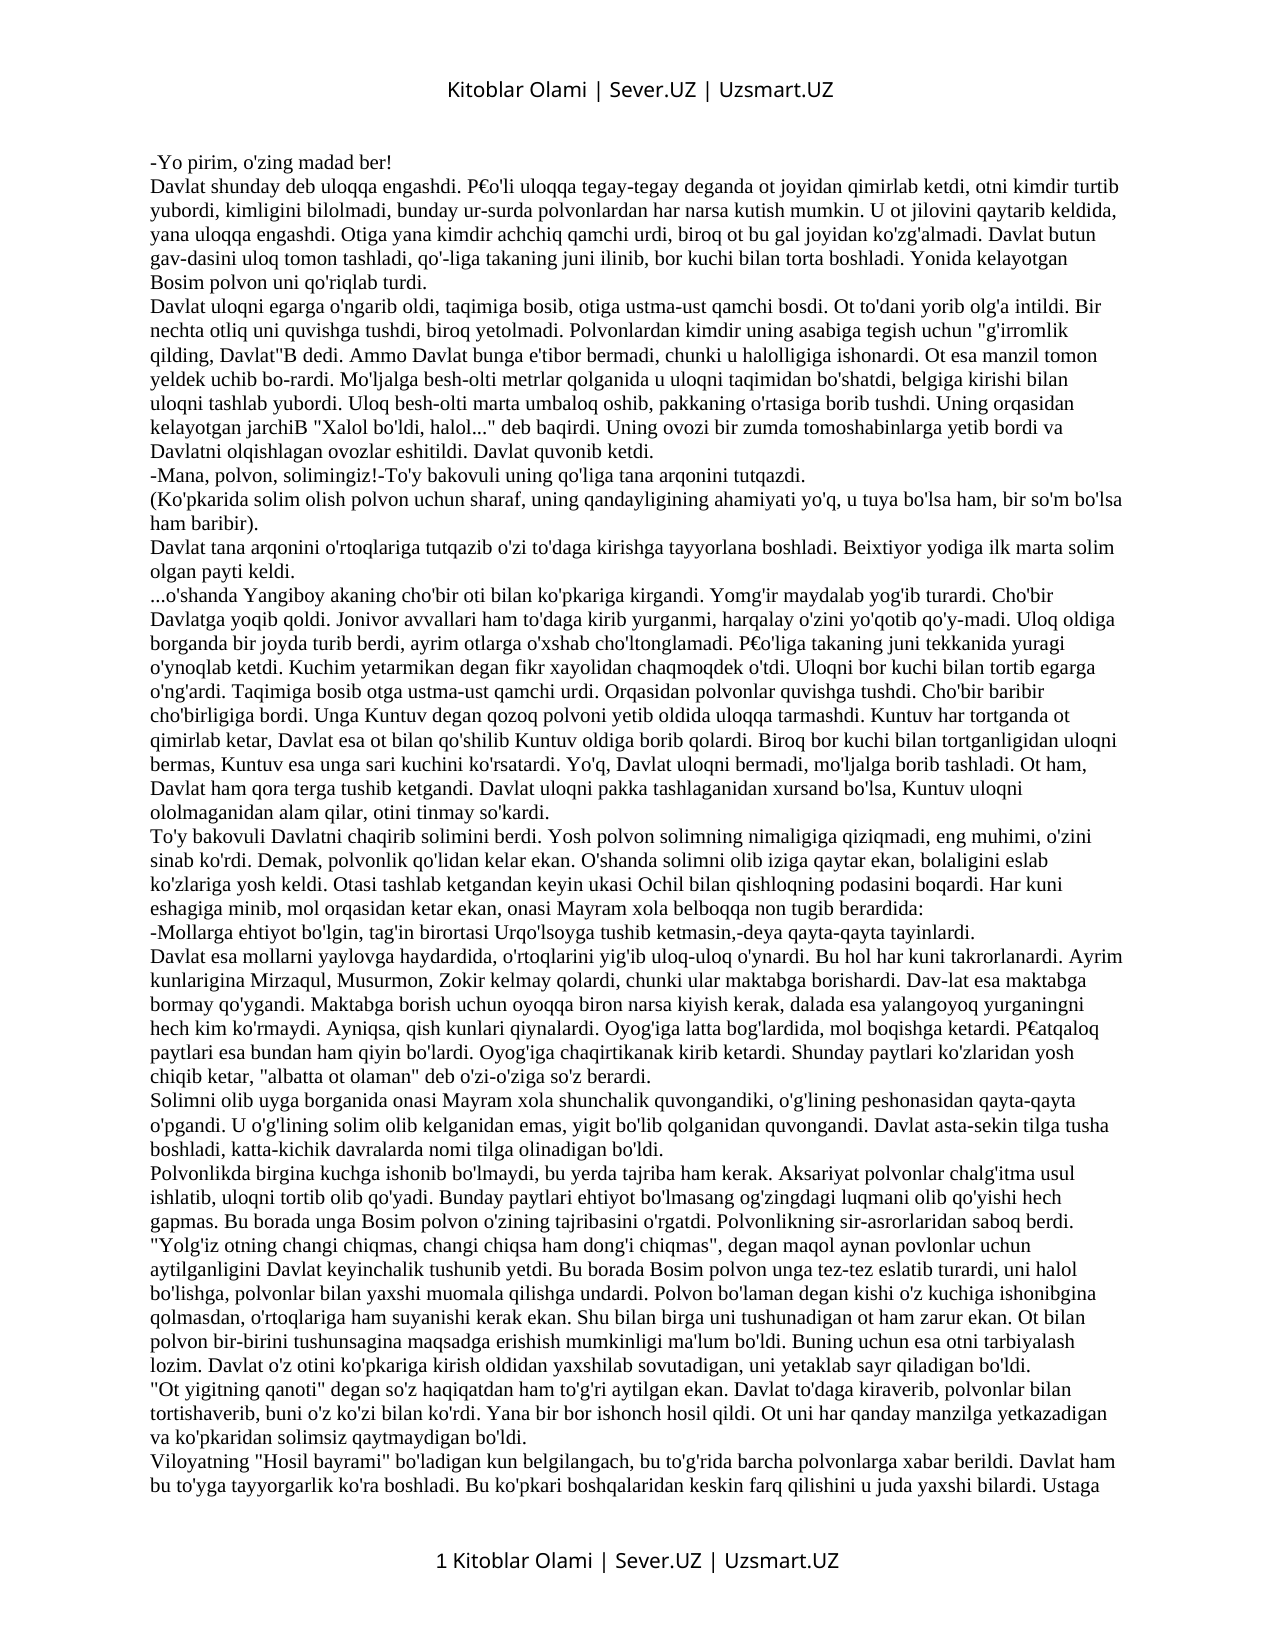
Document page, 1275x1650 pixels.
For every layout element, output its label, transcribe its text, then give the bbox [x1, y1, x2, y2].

text -Yo pirim, o'zing madad ber! [150, 150, 1125, 174]
text ...o'shanda Yangiboy akaning cho'bir oti bilan ko'pkariga kirgandi. Yomg'ir maydalab yog'ib turardi. Cho'bir Davlatga yoqib qoldi. Jonivor avvallari ham to'daga kirib yurganmi, harqalay o'zini yo'qotib qo'y-madi. Uloq oldiga borganda bir joyda turib berdi, ayrim otlarga o'xshab cho'ltonglamadi. Р€o'liga takaning juni tekkanida yuragi o'ynoqlab ketdi. Kuchim yetarmikan degan fikr xayolidan chaqmoqdek o'tdi. Uloqni bor kuchi bilan tortib egarga o'ng'ardi. Taqimiga bosib otga ustma-ust qamchi urdi. Orqasidan polvonlar quvishga tushdi. Cho'bir baribir cho'birligiga bordi. Unga Kuntuv degan qozoq polvoni yetib oldida uloqqa tarmashdi. Kuntuv har tortganda ot qimirlab ketar, Davlat esa ot bilan qo'shilib Kuntuv oldiga borib qolardi. Biroq bor kuchi bilan tortganligidan uloqni bermas, Kuntuv esa unga sari kuchini ko'rsatardi. Yo'q, Davlat uloqni bermadi, mo'ljalga borib tashladi. Ot ham, Davlat ham qora terga tushib ketgandi. Davlat uloqni pakka tashlaganidan xursand bo'lsa, Kuntuv uloqni ololmaganidan alam qilar, otini tinmay so'kardi. [150, 583, 1125, 824]
text Davlat tana arqonini o'rtoqlariga tutqazib o'zi to'daga kirishga tayyorlana boshladi. Beixtiyor yodiga ilk marta solim olgan payti keldi. [150, 535, 1125, 583]
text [150, 1449, 1125, 1497]
text Davlat shunday deb uloqqa engashdi. Р€o'li uloqqa tegay-tegay deganda ot joyidan qimirlab ketdi, otni kimdir turtib yubordi, kimligini bilolmadi, bunday ur-surda polvonlardan har narsa kutish mumkin. U ot jilovini qaytarib keldida, yana uloqqa engashdi. Otiga yana kimdir achchiq qamchi urdi, biroq ot bu gal joyidan ko'zg'almadi. Davlat butun gav-dasini uloq tomon tashladi, qo'-liga takaning juni ilinib, bor kuchi bilan torta boshladi. Yonida kelayotgan Bosim polvon uni qo'riqlab turdi. [150, 174, 1125, 294]
text To'y bakovuli Davlatni chaqirib solimini berdi. Yosh polvon solimning nimaligiga qiziqmadi, eng muhimi, o'zini sinab ko'rdi. Demak, polvonlik qo'lidan kelar ekan. O'shanda solimni olib iziga qaytar ekan, bolaligini eslab ko'zlariga yosh keldi. Otasi tashlab ketgandan keyin ukasi Ochil bilan qishloqning podasini boqardi. Har kuni eshagiga minib, mol orqasidan ketar ekan, onasi Mayram xola belboqqa non tugib berardida: [150, 824, 1125, 920]
text -Mollarga ehtiyot bo'lgin, tag'in birortasi Urqo'lsoyga tushib ketmasin,-deya qayta-qayta tayinlardi. [150, 920, 1125, 944]
text Davlat esa mollarni yaylovga haydardida, o'rtoqlarini yig'ib uloq-uloq o'ynardi. Bu hol har kuni takrorlanardi. Ayrim kunlarigina Mirzaqul, Musurmon, Zokir kelmay qolardi, chunki ular maktabga borishardi. Dav-lat esa maktabga bormay qo'ygandi. Maktabga borish uchun oyoqqa biron narsa kiyish kerak, dalada esa yalangoyoq yurganingni hech kim ko'rmaydi. Ayniqsa, qish kunlari qiynalardi. Oyog'iga latta bog'lardida, mol boqishga ketardi. Р€atqaloq paytlari esa bundan ham qiyin bo'lardi. Oyog'iga chaqirtikanak kirib ketardi. Shunday paytlari ko'zlaridan yosh chiqib ketar, "albatta ot olaman" deb o'zi-o'ziga so'z berardi. [150, 944, 1125, 1088]
text "Yolg'iz otning changi chiqmas, changi chiqsa ham dong'i chiqmas", degan maqol aynan povlonlar uchun aytilganligini Davlat keyinchalik tushunib yetdi. Bu borada Bosim polvon unga tez-tez eslatib turardi, uni halol bo'lishga, polvonlar bilan yaxshi muomala qilishga undardi. Polvon bo'laman degan kishi o'z kuchiga ishonibgina qolmasdan, o'rtoqlariga ham suyanishi kerak ekan. Shu bilan birga uni tushunadigan ot ham zarur ekan. Ot bilan polvon bir-birini tushunsagina maqsadga erishish mumkinligi ma'lum bo'ldi. Buning uchun esa otni tarbiyalash lozim. Davlat o'z otini ko'pkariga kirish oldidan yaxshilab sovutadigan, uni yetaklab sayr qiladigan bo'ldi. [150, 1233, 1125, 1377]
text Polvonlikda birgina kuchga ishonib bo'lmaydi, bu yerda tajriba ham kerak. Aksariyat polvonlar chalg'itma usul ishlatib, uloqni tortib olib qo'yadi. Bunday paytlari ehtiyot bo'lmasang og'zingdagi luqmani olib qo'yishi hech gapmas. Bu borada unga Bosim polvon o'zining tajribasini o'rgatdi. Polvonlikning sir-asrorlaridan saboq berdi. [150, 1161, 1125, 1233]
text -Mana, polvon, solimingiz!-To'y bakovuli uning qo'liga tana arqonini tutqazdi. [150, 463, 1125, 487]
text "Ot yigitning qanoti" degan so'z haqiqatdan ham to'g'ri aytilgan ekan. Davlat to'daga kiraverib, polvonlar bilan tortishaverib, buni o'z ko'zi bilan ko'rdi. Yana bir bor ishonch hosil qildi. Ot uni har qanday manzilga yetkazadigan va ko'pkaridan solimsiz qaytmaydigan bo'ldi. [150, 1377, 1125, 1449]
text Solimni olib uyga borganida onasi Mayram xola shunchalik quvongandiki, o'g'lining peshonasidan qayta-qayta o'pgandi. U o'g'lining solim olib kelganidan emas, yigit bo'lib qolganidan quvongandi. Davlat asta-sekin tilga tusha boshladi, katta-kichik davralarda nomi tilga olinadigan bo'ldi. [150, 1088, 1125, 1161]
text Davlat uloqni egarga o'ngarib oldi, taqimiga bosib, otiga ustma-ust qamchi bosdi. Ot to'dani yorib olg'a intildi. Bir nechta otliq uni quvishga tushdi, biroq yetolmadi. Polvonlardan kimdir uning asabiga tegish uchun "g'irromlik qilding, Davlat"В dedi. Ammo Davlat bunga e'tibor bermadi, chunki u halolligiga ishonardi. Ot esa manzil tomon yeldek uchib bo-rardi. Mo'ljalga besh-olti metrlar qolganida u uloqni taqimidan bo'shatdi, belgiga kirishi bilan uloqni tashlab yubordi. Uloq besh-olti marta umbaloq oshib, pakkaning o'rtasiga borib tushdi. Uning orqasidan kelayotgan jarchiВ "Xalol bo'ldi, halol..." deb baqirdi. Uning ovozi bir zumda tomoshabinlarga yetib bordi va Davlatni olqishlagan ovozlar eshitildi. Davlat quvonib ketdi. [150, 294, 1125, 463]
text (Ko'pkarida solim olish polvon uchun sharaf, uning qandayligining ahamiyati yo'q, u tuya bo'lsa ham, bir so'm bo'lsa ham baribir). [150, 487, 1125, 535]
